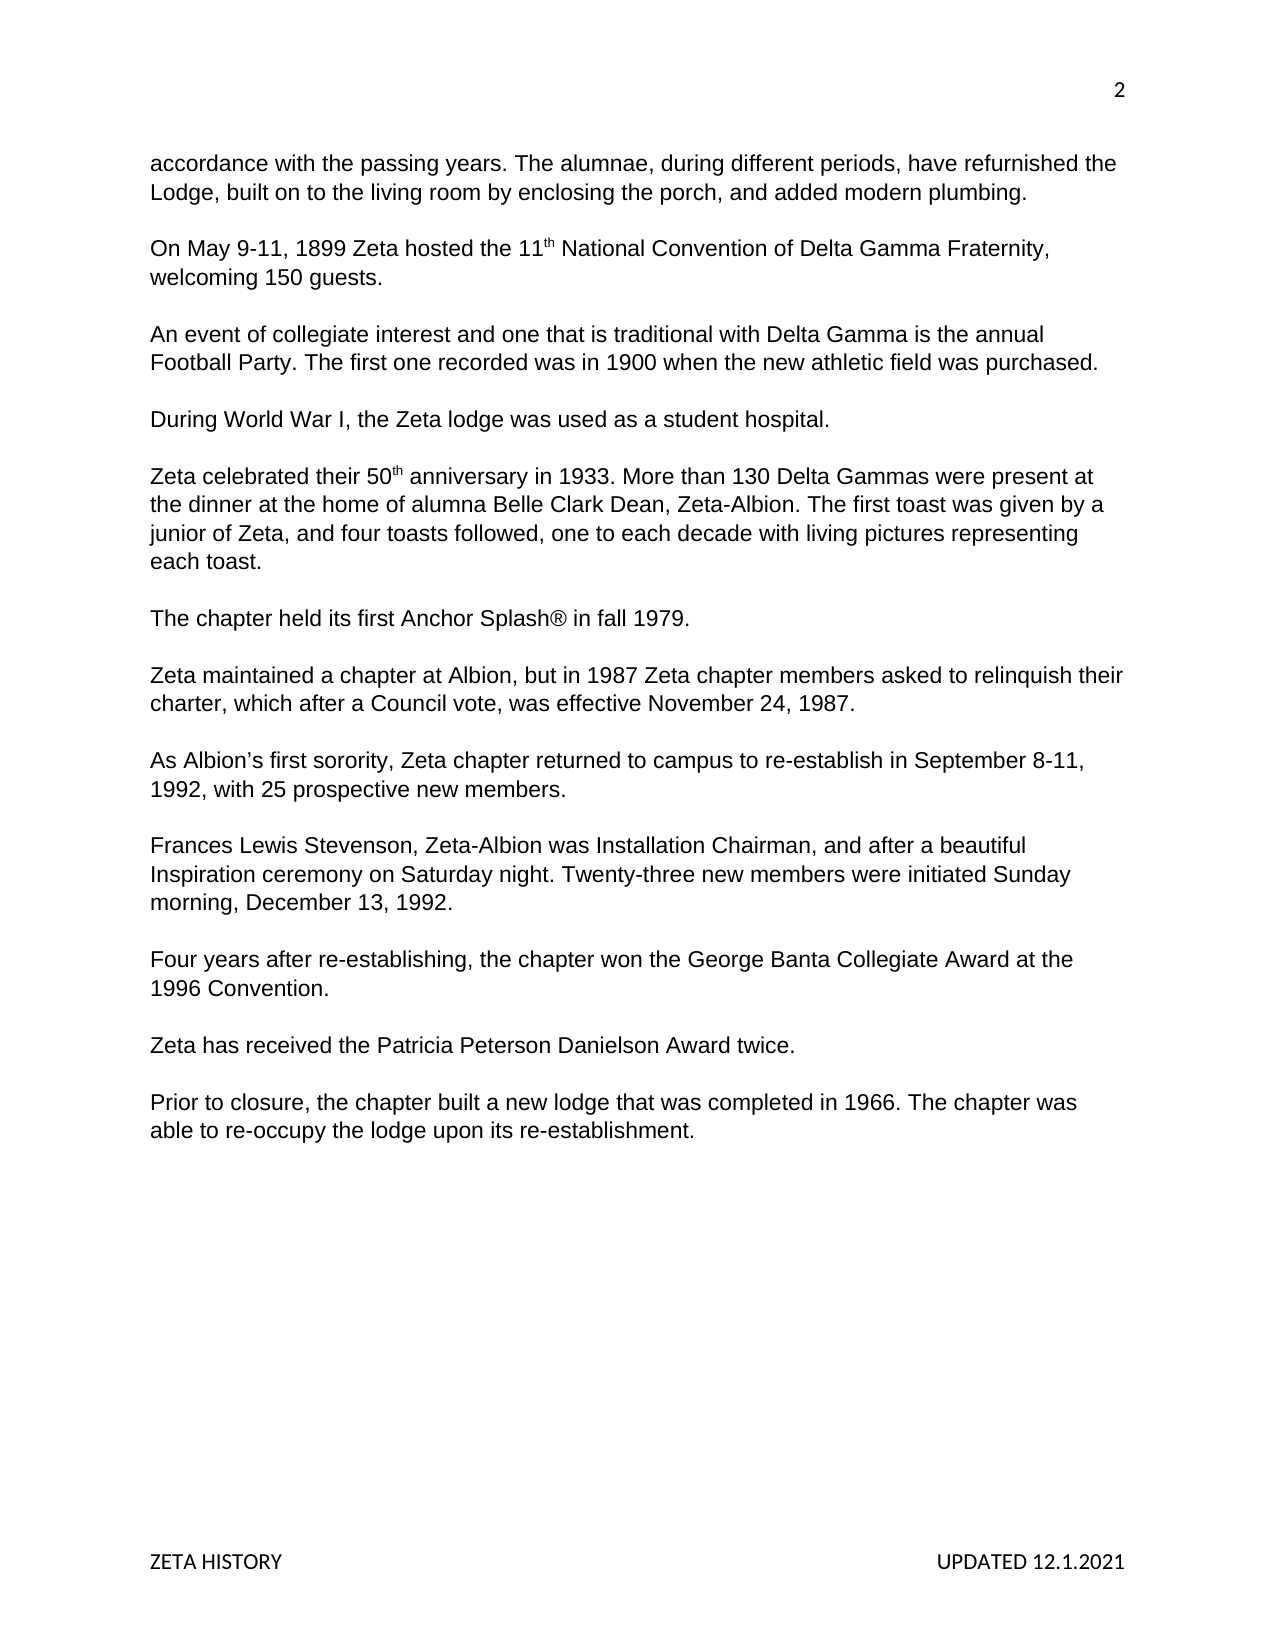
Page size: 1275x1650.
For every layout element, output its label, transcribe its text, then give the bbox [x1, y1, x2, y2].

text Frances Lewis Stevenson, Zeta-Albion was Installation Chairman, and after a beautiful Inspiration ceremony on Saturday night. Twenty-three new members were initiated Sunday morning, December 13, 1992. [150, 832, 1125, 916]
text Four years after re-establishing, the chapter won the George Banta Collegiate Award at the 1996 Convention. [150, 946, 1125, 1001]
text An event of collegiate interest and one that is traditional with Delta Gamma is the annual Football Party. The first one recorded was in 1900 when the new athletic field was purchased. [150, 321, 1125, 375]
text On May 9-11, 1899 Zeta hosted the 11th National Convention of Delta Gamma Fraternity, welcoming 150 guests. [150, 235, 1125, 290]
text Zeta maintained a chapter at Albion, but in 1987 Zeta chapter members asked to relinquish their charter, which after a Council vote, was effective November 24, 1987. [150, 662, 1125, 717]
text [150, 150, 1125, 205]
text Zeta has received the Patricia Peterson Danielson Award twice. [150, 1032, 1125, 1058]
text Zeta celebrated their 50th anniversary in 1933. More than 130 Delta Gammas were present at the dinner at the home of alumna Belle Clark Dean, Zeta-Albion. The first toast was given by a junior of Zeta, and four toasts followed, one to each decade with living pictures representing each toast. [150, 463, 1125, 574]
text During World War I, the Zeta lodge was used as a student hospital. [150, 406, 1125, 432]
text Prior to closure, the chapter built a new lodge that was completed in 1966. The chapter was able to re-occupy the lodge upon its re-establishment. [150, 1088, 1125, 1143]
text As Albion’s first sorority, Zeta chapter returned to campus to re-establish in September 8-11, 1992, with 25 prospective new members. [150, 747, 1125, 802]
text The chapter held its first Anchor Splash® in fall 1979. [150, 605, 1125, 631]
